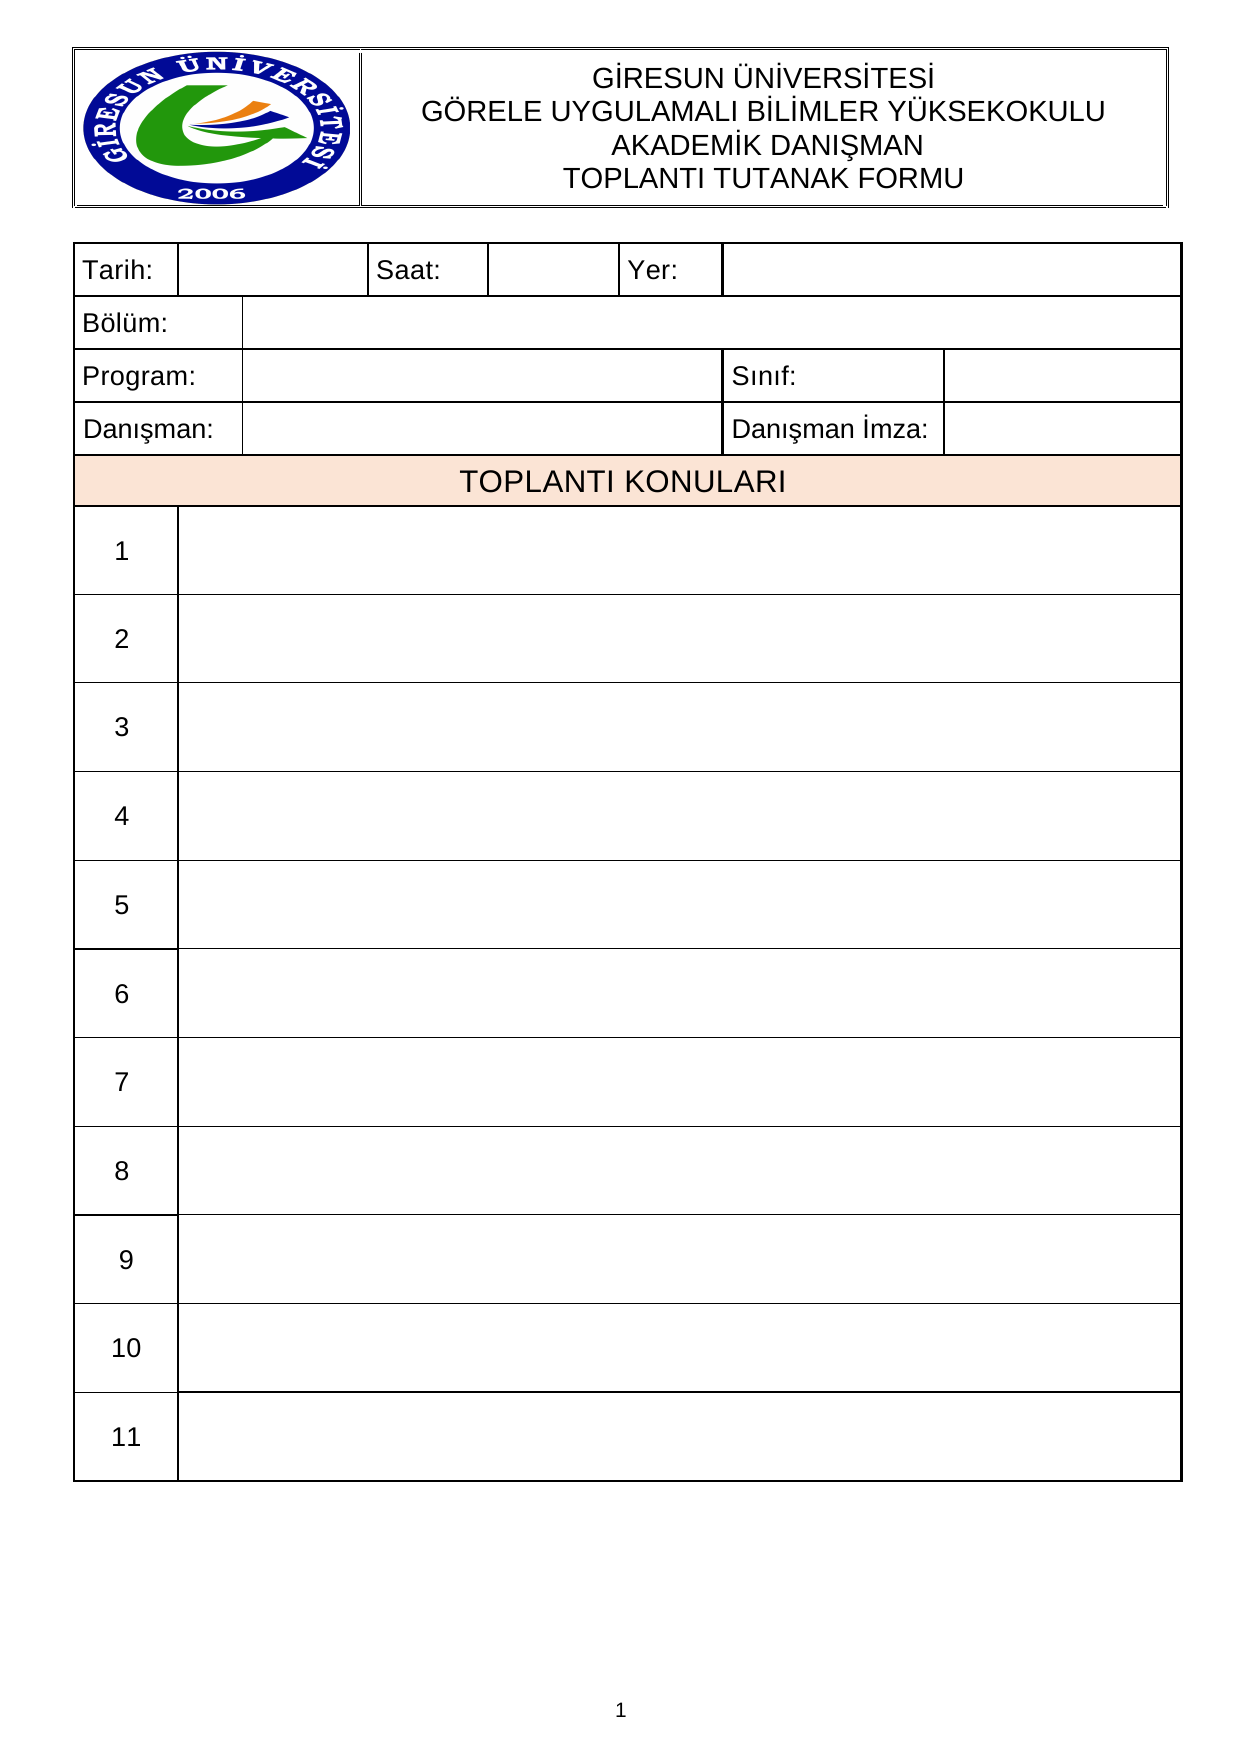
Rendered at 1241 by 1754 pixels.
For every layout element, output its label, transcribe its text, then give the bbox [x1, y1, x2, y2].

table_header [489, 244, 618, 295]
table_cell 10 [75, 1304, 177, 1391]
table_cell Program: [75, 350, 242, 401]
table_cell [179, 1038, 1180, 1126]
table_cell [179, 861, 1180, 948]
table_cell [179, 1127, 1180, 1214]
table_cell [243, 350, 721, 401]
table_cell [945, 350, 1180, 401]
table_cell 3 [75, 683, 177, 771]
table_cell [179, 772, 1180, 859]
table_cell [179, 949, 1180, 1037]
table_header Yer: [620, 244, 721, 295]
table_cell [179, 1304, 1180, 1391]
table_header [724, 244, 1180, 295]
table_cell [179, 507, 1180, 594]
table_header Tarih: [75, 244, 177, 295]
table_cell 2 [75, 595, 177, 682]
table_cell 9 [75, 1216, 177, 1303]
picture [80, 50, 353, 206]
table_cell [179, 683, 1180, 771]
table_cell 6 [75, 950, 177, 1037]
table_cell 11 [75, 1393, 177, 1480]
table_cell [945, 403, 1180, 454]
table_cell TOPLANTI KONULARI [75, 456, 1180, 505]
table_cell 7 [75, 1038, 177, 1126]
table_cell Danışman İmza: [724, 403, 943, 454]
table_cell 5 [75, 861, 177, 948]
table_cell [179, 1393, 1180, 1480]
table_cell Sınıf: [724, 350, 943, 401]
table_header [179, 244, 367, 295]
table_cell Danışman: [75, 403, 242, 454]
table_cell [179, 595, 1180, 682]
table_cell [179, 1215, 1180, 1303]
table_cell 1 [75, 507, 177, 594]
table_cell 4 [75, 772, 177, 859]
table_header Saat: [369, 244, 487, 295]
table_cell [243, 403, 721, 454]
table_cell 8 [75, 1127, 177, 1214]
table_cell [243, 297, 1180, 348]
table_cell Bölüm: [75, 297, 242, 348]
